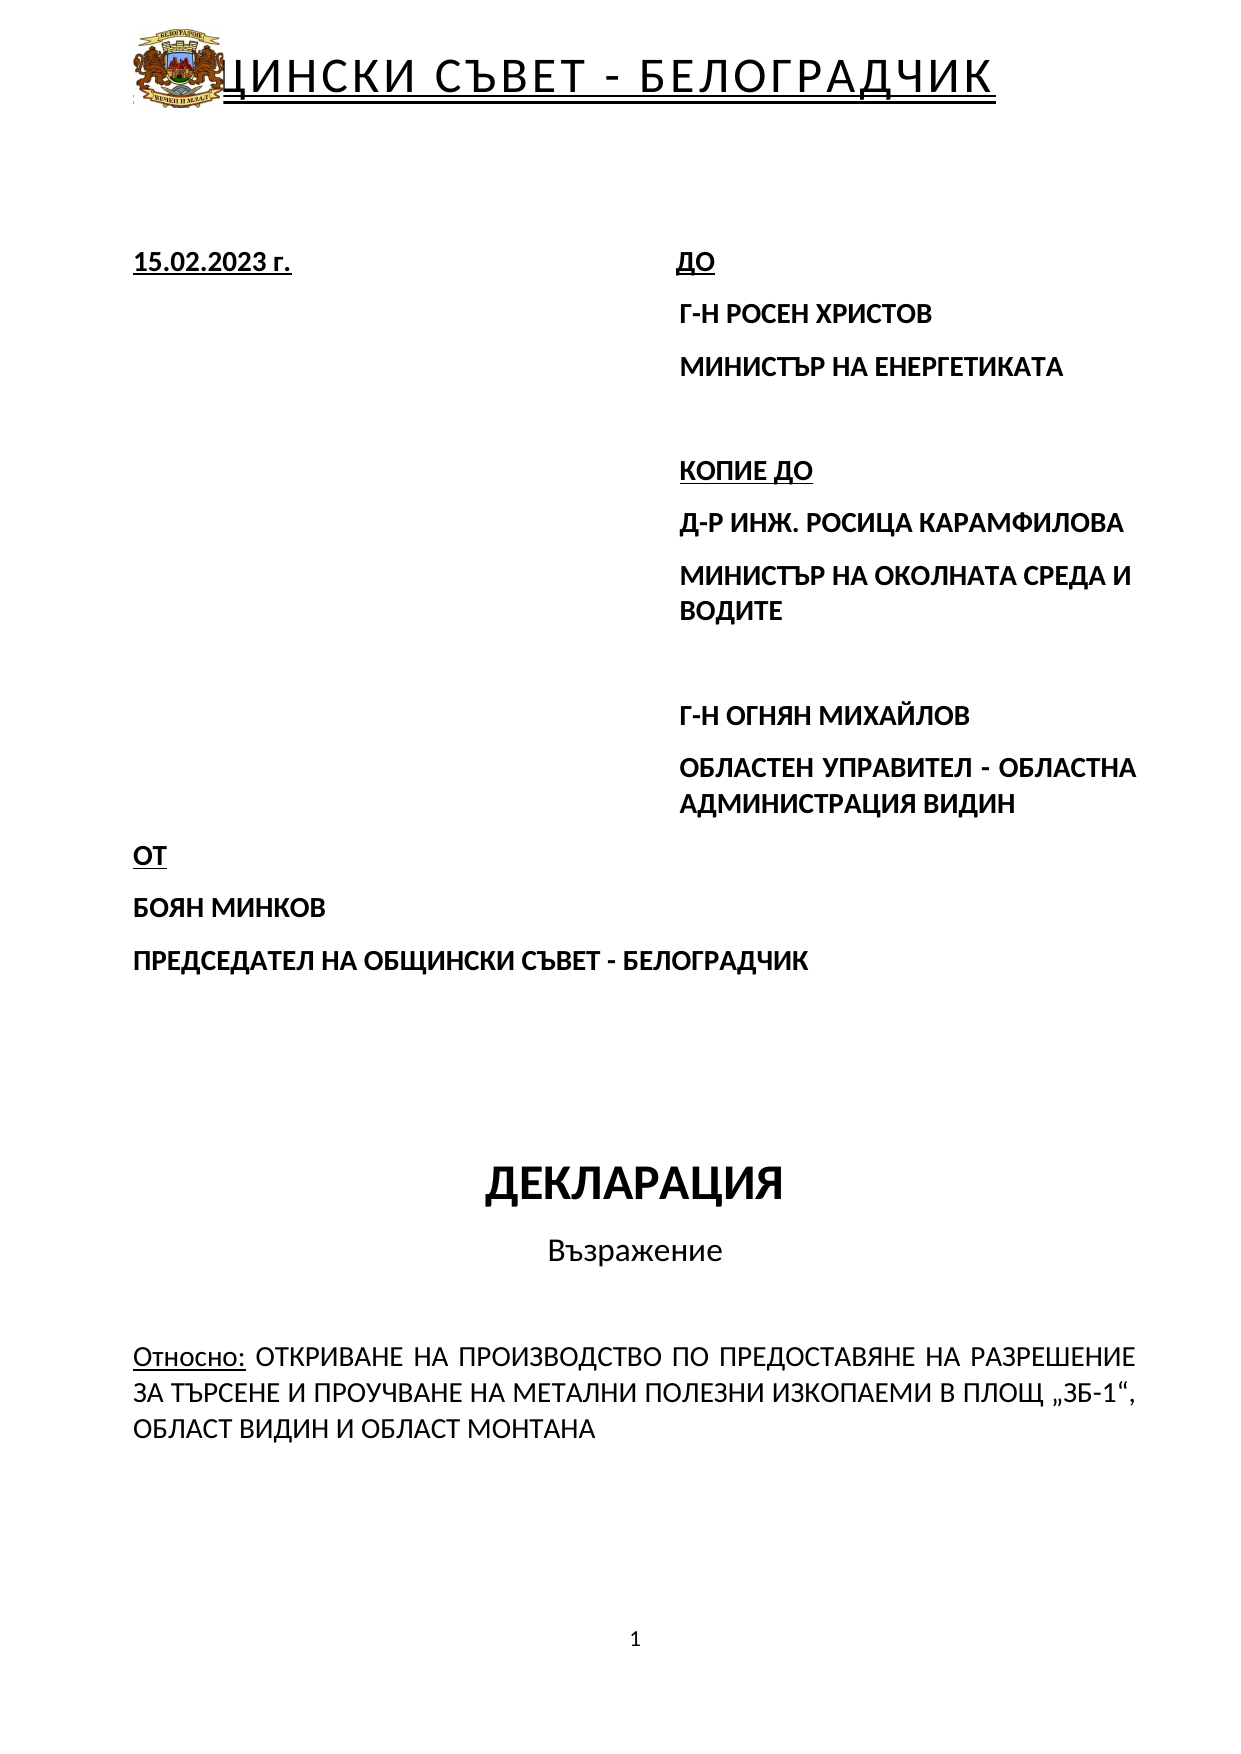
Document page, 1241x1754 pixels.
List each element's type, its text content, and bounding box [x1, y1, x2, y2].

text г-н огнян михайлов [679, 697, 1137, 733]
text ПРЕДСЕДАТЕЛ НА ОБЩИНСКИ СЪВЕТ - БЕЛОГРАДЧИК [133, 942, 1137, 977]
text г-н росен христов [679, 295, 1137, 331]
text Относно: ОТКРИВАНЕ НА ПРОИЗВОДСТВО ПО ПРЕДОСТАВЯНЕ НА РАЗРЕШЕНИЕ ЗА ТЪРСЕНЕ И ПРОУЧВАНЕ НА МЕТАЛНИ ПОЛЕЗНИ ИЗКОПАЕМИ В ПЛОЩ „ЗБ-1“, ОБЛАСТ ВИДИН И ОБЛАСТ МОНТАНА [133, 1338, 1137, 1445]
text БОЯН МИНКОВ [133, 889, 1137, 925]
text Възражение [133, 1229, 1137, 1269]
text д-р инж. росица карамфилова [606, 504, 1137, 540]
text областен управител - областна администрация видин [679, 749, 1137, 821]
picture [132, 29, 224, 108]
text министър на околната среда и водите [679, 557, 1137, 628]
text Министър на енергетиката [679, 348, 1137, 383]
text 15.02.2023 г. ДО [133, 243, 1137, 279]
text декларация [133, 1151, 1137, 1212]
text ОТ [133, 837, 1137, 873]
text копие до [606, 452, 1137, 488]
